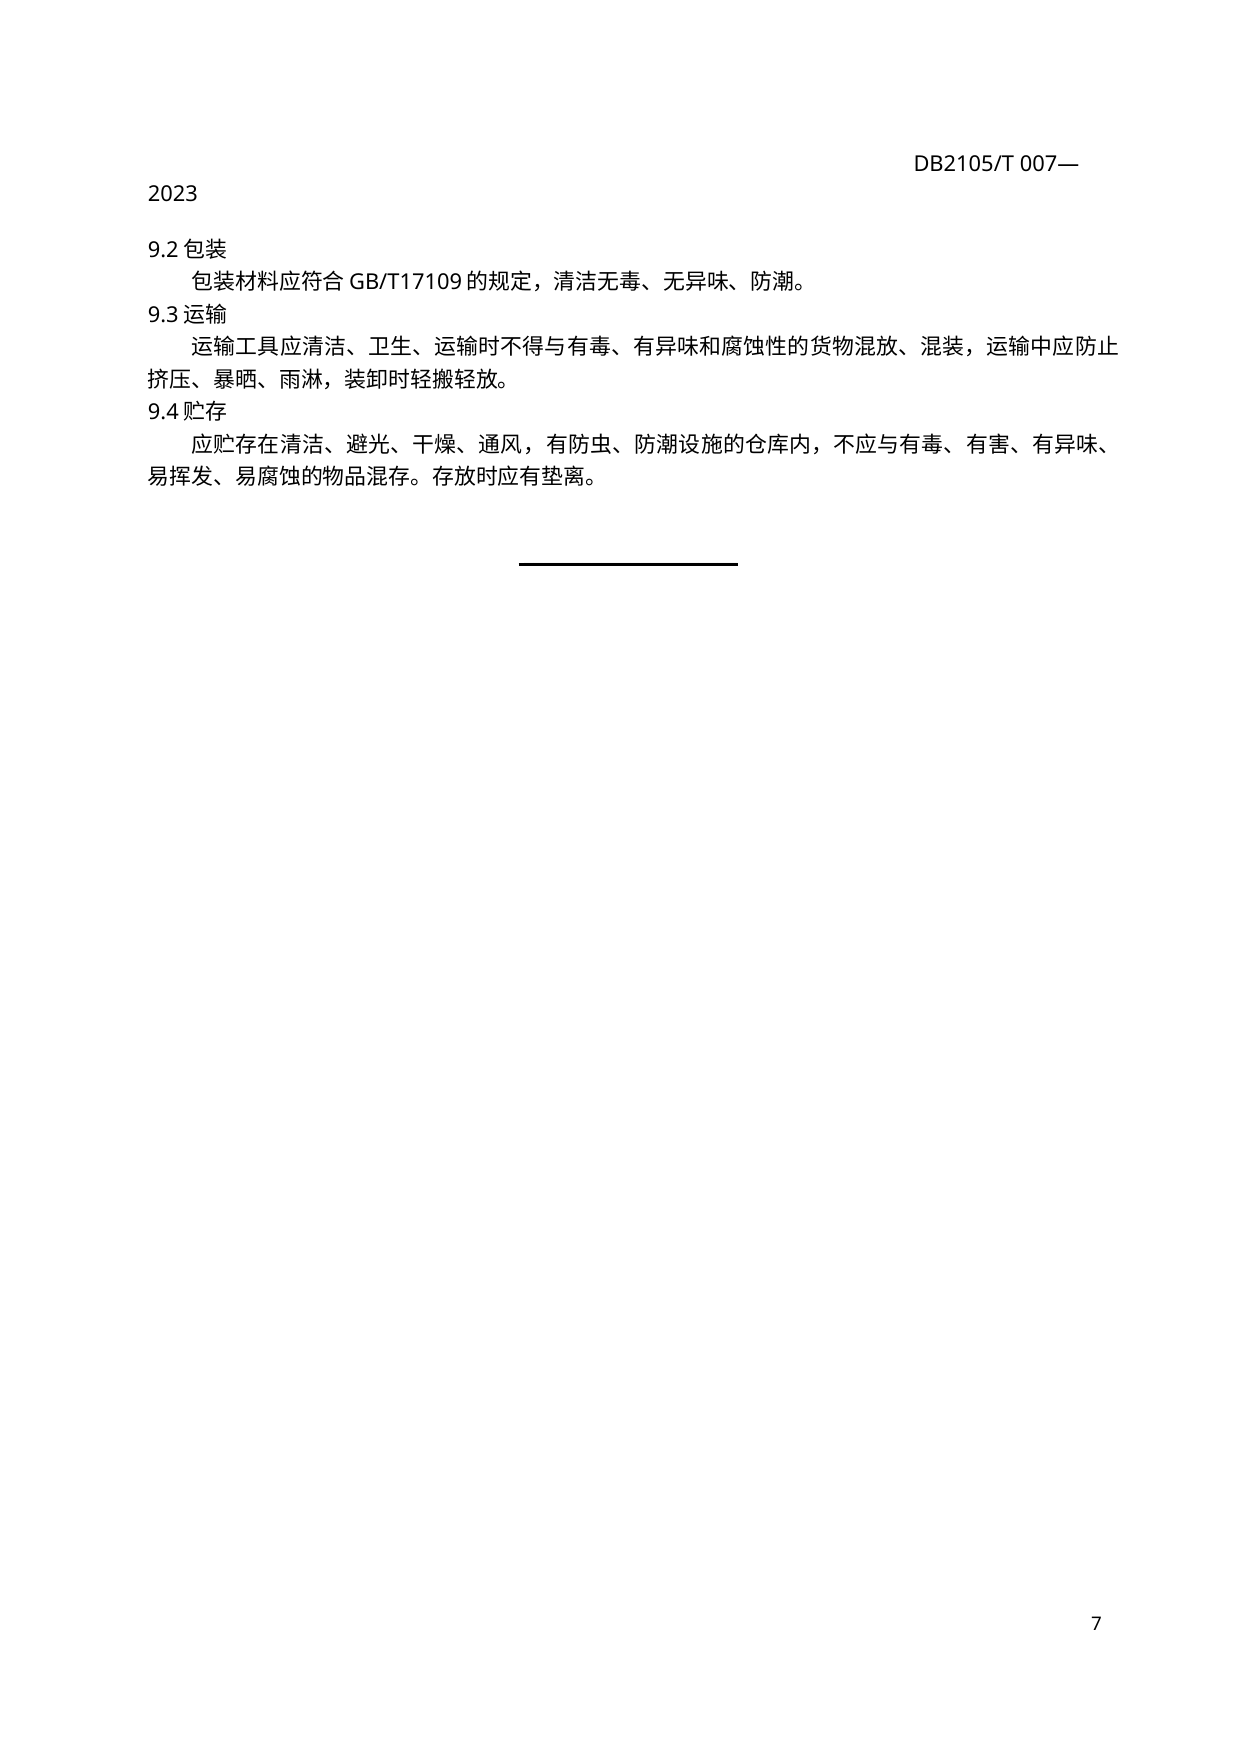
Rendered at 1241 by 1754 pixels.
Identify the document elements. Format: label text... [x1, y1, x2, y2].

text ______________________ [513, 538, 738, 568]
text 9.3运输 [148, 296, 1122, 329]
text 运输工具应清洁、卫生、运输时不得与有毒、有异味和腐蚀性的货物混放、混装，运输中应防止挤压、暴晒、雨淋，装卸时轻搬轻放。 [148, 329, 1122, 394]
text 9.4贮存 [148, 394, 1122, 426]
text 9.2包装 [148, 231, 1122, 264]
text 应贮存在清洁、避光、干燥、通风，有防虫、防潮设施的仓库内，不应与有毒、有害、有异味、易挥发、易腐蚀的物品混存。存放时应有垫离。 [148, 426, 1122, 491]
text 包装材料应符合GB/T17109的规定，清洁无毒、无异味、防潮。 [148, 264, 1122, 296]
